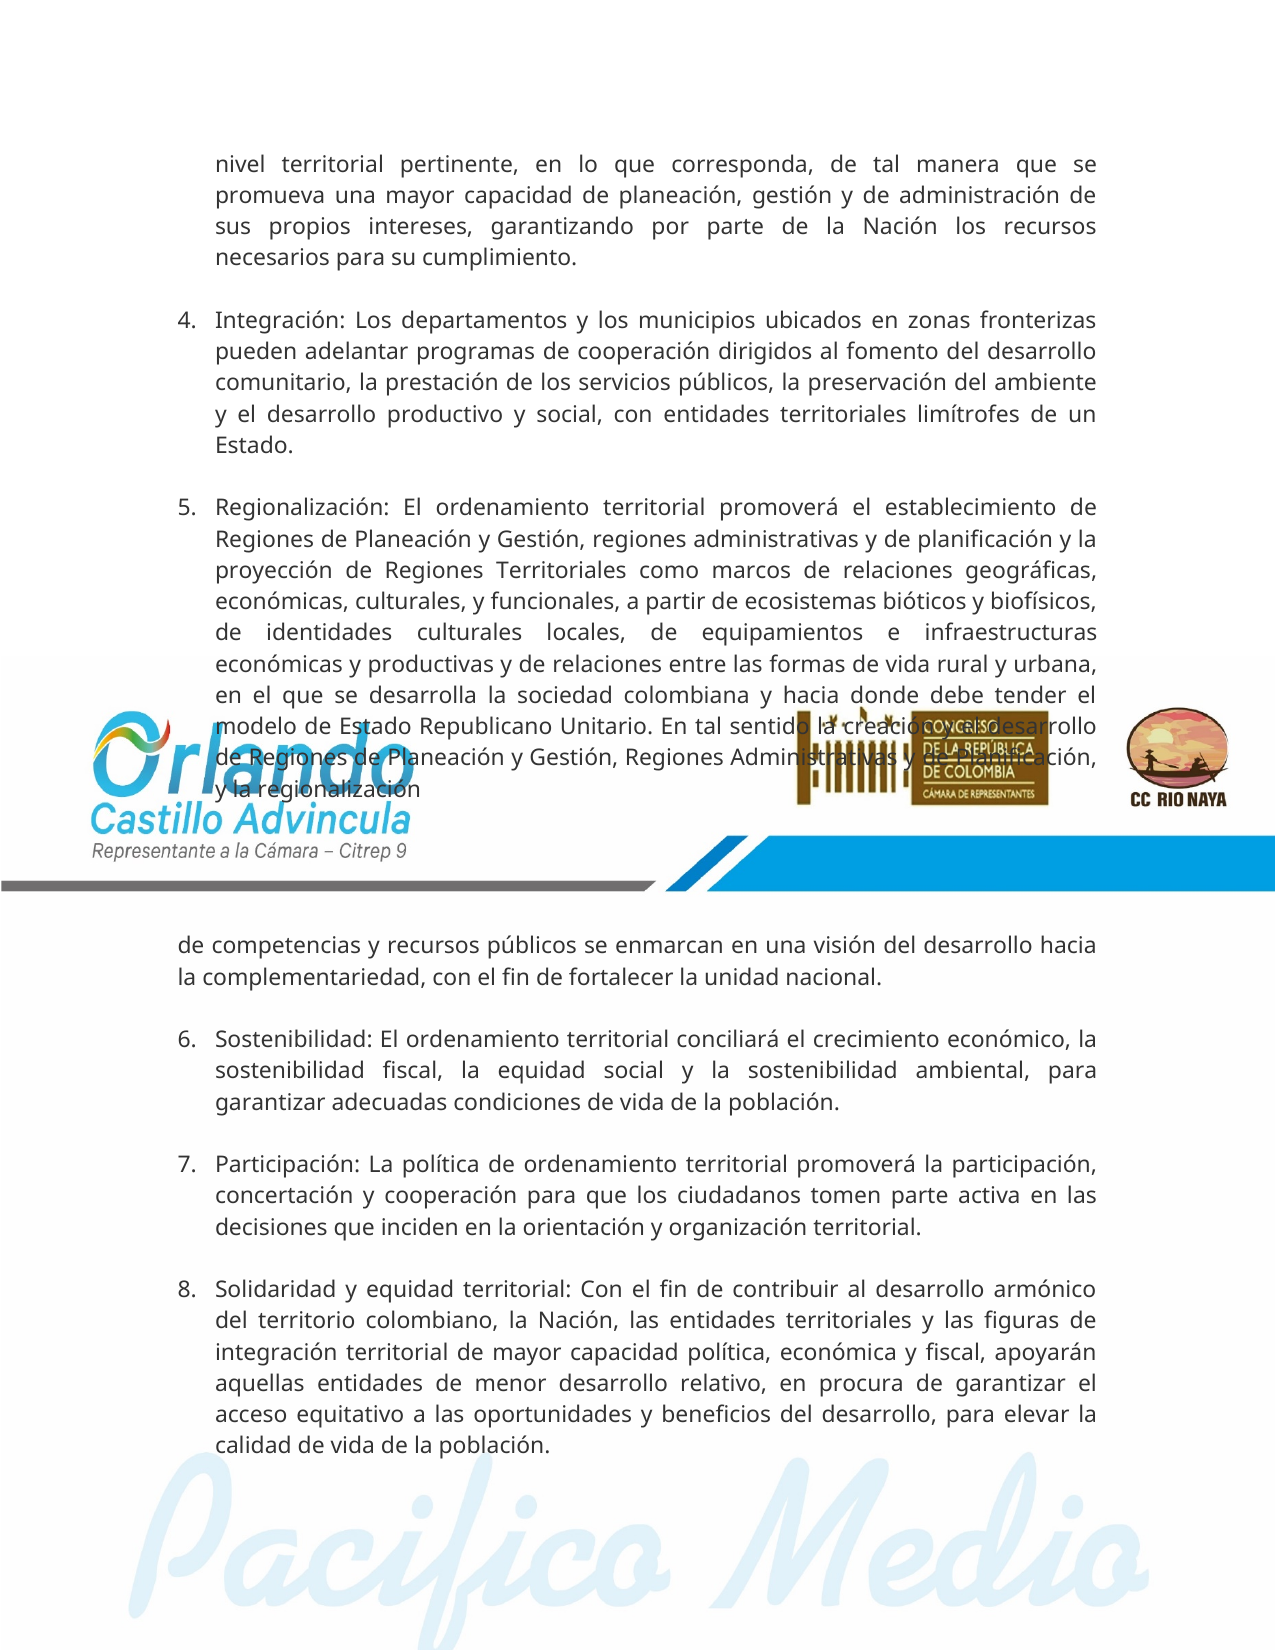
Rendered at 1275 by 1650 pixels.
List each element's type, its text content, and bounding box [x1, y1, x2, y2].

picture [1, 656, 1275, 1650]
text de competencias y recursos públicos se enmarcan en una visión del desarrollo hacia la complementariedad, con el fin de fortalecer la unidad nacional. [177, 929, 1098, 992]
list Participación: La política de ordenamiento territorial promoverá la participación, concertación y cooperación para que los ciudadanos tomen parte activa en las decisiones que inciden en la orientación y organización territorial. [177, 1148, 1098, 1242]
list Integración: Los departamentos y los municipios ubicados en zonas fronterizas pueden adelantar programas de cooperación dirigidos al fomento del desarrollo comunitario, la prestación de los servicios públicos, la preservación del ambiente y el desarrollo productivo y social, con entidades territoriales limítrofes de un Estado. [177, 304, 1098, 460]
list Solidaridad y equidad territorial: Con el fin de contribuir al desarrollo armónico del territorio colombiano, la Nación, las entidades territoriales y las figuras de integración territorial de mayor capacidad política, económica y fiscal, apoyarán aquellas entidades de menor desarrollo relativo, en procura de garantizar el acceso equitativo a las oportunidades y beneficios del desarrollo, para elevar la calidad de vida de la población. [177, 1273, 1098, 1461]
list Sostenibilidad: El ordenamiento territorial conciliará el crecimiento económico, la sostenibilidad fiscal, la equidad social y la sostenibilidad ambiental, para garantizar adecuadas condiciones de vida de la población. [177, 1023, 1098, 1117]
list Regionalización: El ordenamiento territorial promoverá el establecimiento de Regiones de Planeación y Gestión, regiones administrativas y de planificación y la proyección de Regiones Territoriales como marcos de relaciones geográficas, económicas, culturales, y funcionales, a partir de ecosistemas bióticos y biofísicos, de identidades culturales locales, de equipamientos e infraestructuras económicas y productivas y de relaciones entre las formas de vida rural y urbana, en el que se desarrolla la sociedad colombiana y hacia donde debe tender el modelo de Estado Republicano Unitario. En tal sentido la creación y el desarrollo de Regiones de Planeación y Gestión, Regiones Administrativas y de Planificación, y la regionalización [177, 491, 1098, 804]
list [177, 148, 1098, 273]
